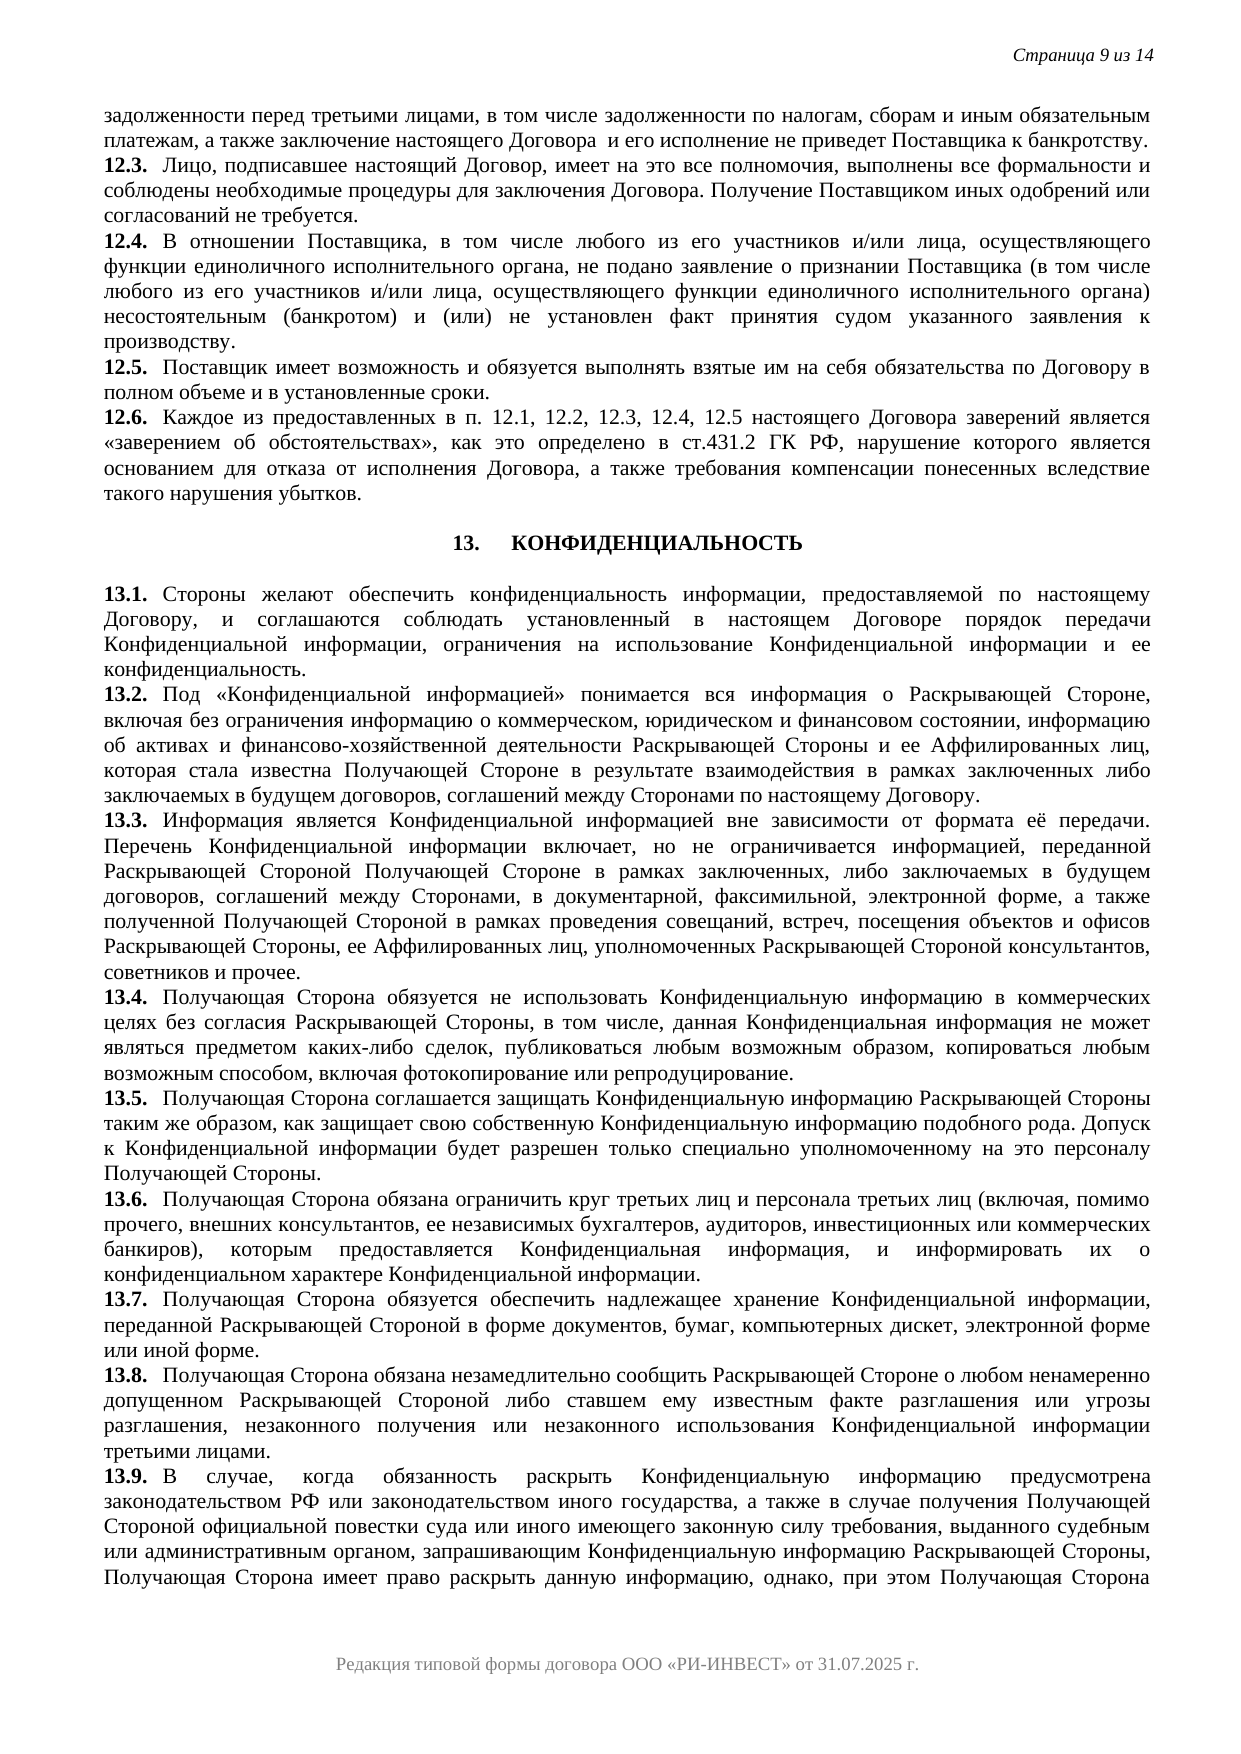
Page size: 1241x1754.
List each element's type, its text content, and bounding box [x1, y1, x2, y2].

list Лицо, подписавшее настоящий Договор, имеет на это все полномочия, выполнены все формальности и соблюдены необходимые процедуры для заключения Договора. Получение Поставщиком иных одобрений или согласований не требуется. [103, 152, 1152, 228]
list Получающая Сторона обязуется не использовать Конфиденциальную информацию в коммерческих целях без согласия Раскрывающей Стороны, в том числе, данная Конфиденциальная информация не может являться предметом каких-либо сделок, публиковаться любым возможным образом, копироваться любым возможным способом, включая фотокопирование или репродуцирование. [103, 984, 1152, 1085]
list Поставщик имеет возможность и обязуется выполнять взятые им на себя обязательства по Договору в полном объеме и в установленные сроки. [103, 354, 1152, 404]
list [103, 102, 1152, 152]
list Стороны желают обеспечить конфиденциальность информации, предоставляемой по настоящему Договору, и соглашаются соблюдать установленный в настоящем Договоре порядок передачи Конфиденциальной информации, ограничения на использование Конфиденциальной информации и ее конфиденциальность. [103, 581, 1152, 681]
list Каждое из предоставленных в п. 12.1, 12.2, 12.3, 12.4, 12.5 настоящего Договора заверений является «заверением об обстоятельствах», как это определено в ст.431.2 ГК РФ, нарушение которого является основанием для отказа от исполнения Договора, а также требования компенсации понесенных вследствие такого нарушения убытков. [103, 404, 1152, 505]
list Получающая Сторона обязана ограничить круг третьих лиц и персонала третьих лиц (включая, помимо прочего, внешних консультантов, ее независимых бухгалтеров, аудиторов, инвестиционных или коммерческих банкиров), которым предоставляется Конфиденциальная информация, и информировать их о конфиденциальном характере Конфиденциальной информации. [103, 1186, 1152, 1286]
list Под «Конфиденциальной информацией» понимается вся информация о Раскрывающей Стороне, включая без ограничения информацию о коммерческом, юридическом и финансовом состоянии, информацию об активах и финансово-хозяйственной деятельности Раскрывающей Стороны и ее Аффилированных лиц, которая стала известна Получающей Стороне в результате взаимодействия в рамках заключенных либо заключаемых в будущем договоров, соглашений между Сторонами по настоящему Договору. [103, 681, 1152, 807]
list Информация является Конфиденциальной информацией вне зависимости от формата её передачи. Перечень Конфиденциальной информации включает, но не ограничивается информацией, переданной Раскрывающей Стороной Получающей Стороне в рамках заключенных, либо заключаемых в будущем договоров, соглашений между Сторонами, в документарной, факсимильной, электронной форме, а также полученной Получающей Стороной в рамках проведения совещаний, встреч, посещения объектов и офисов Раскрывающей Стороны, ее Аффилированных лиц, уполномоченных Раскрывающей Стороной консультантов, советников и прочее. [103, 807, 1152, 984]
list Получающая Сторона обязуется обеспечить надлежащее хранение Конфиденциальной информации, переданной Раскрывающей Стороной в форме документов, бумаг, компьютерных дискет, электронной форме или иной форме. [103, 1286, 1152, 1362]
list Получающая Сторона соглашается защищать Конфиденциальную информацию Раскрывающей Стороны таким же образом, как защищает свою собственную Конфиденциальную информацию подобного рода. Допуск к Конфиденциальной информации будет разрешен только специально уполномоченному на это персоналу Получающей Стороны. [103, 1085, 1152, 1186]
list В отношении Поставщика, в том числе любого из его участников и/или лица, осуществляющего функции единоличного исполнительного органа, не подано заявление о признании Поставщика (в том числе любого из его участников и/или лица, осуществляющего функции единоличного исполнительного органа) несостоятельным (банкротом) и (или) не установлен факт принятия судом указанного заявления к производству. [103, 228, 1152, 354]
list Получающая Сторона обязана незамедлительно сообщить Раскрывающей Стороне о любом ненамеренно допущенном Раскрывающей Стороной либо ставшем ему известным факте разглашения или угрозы разглашения, незаконного получения или незаконного использования Конфиденциальной информации третьими лицами. [103, 1362, 1152, 1463]
list КОНФИДЕНЦИАЛЬНОСТЬ [103, 530, 1152, 555]
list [103, 1463, 1152, 1589]
